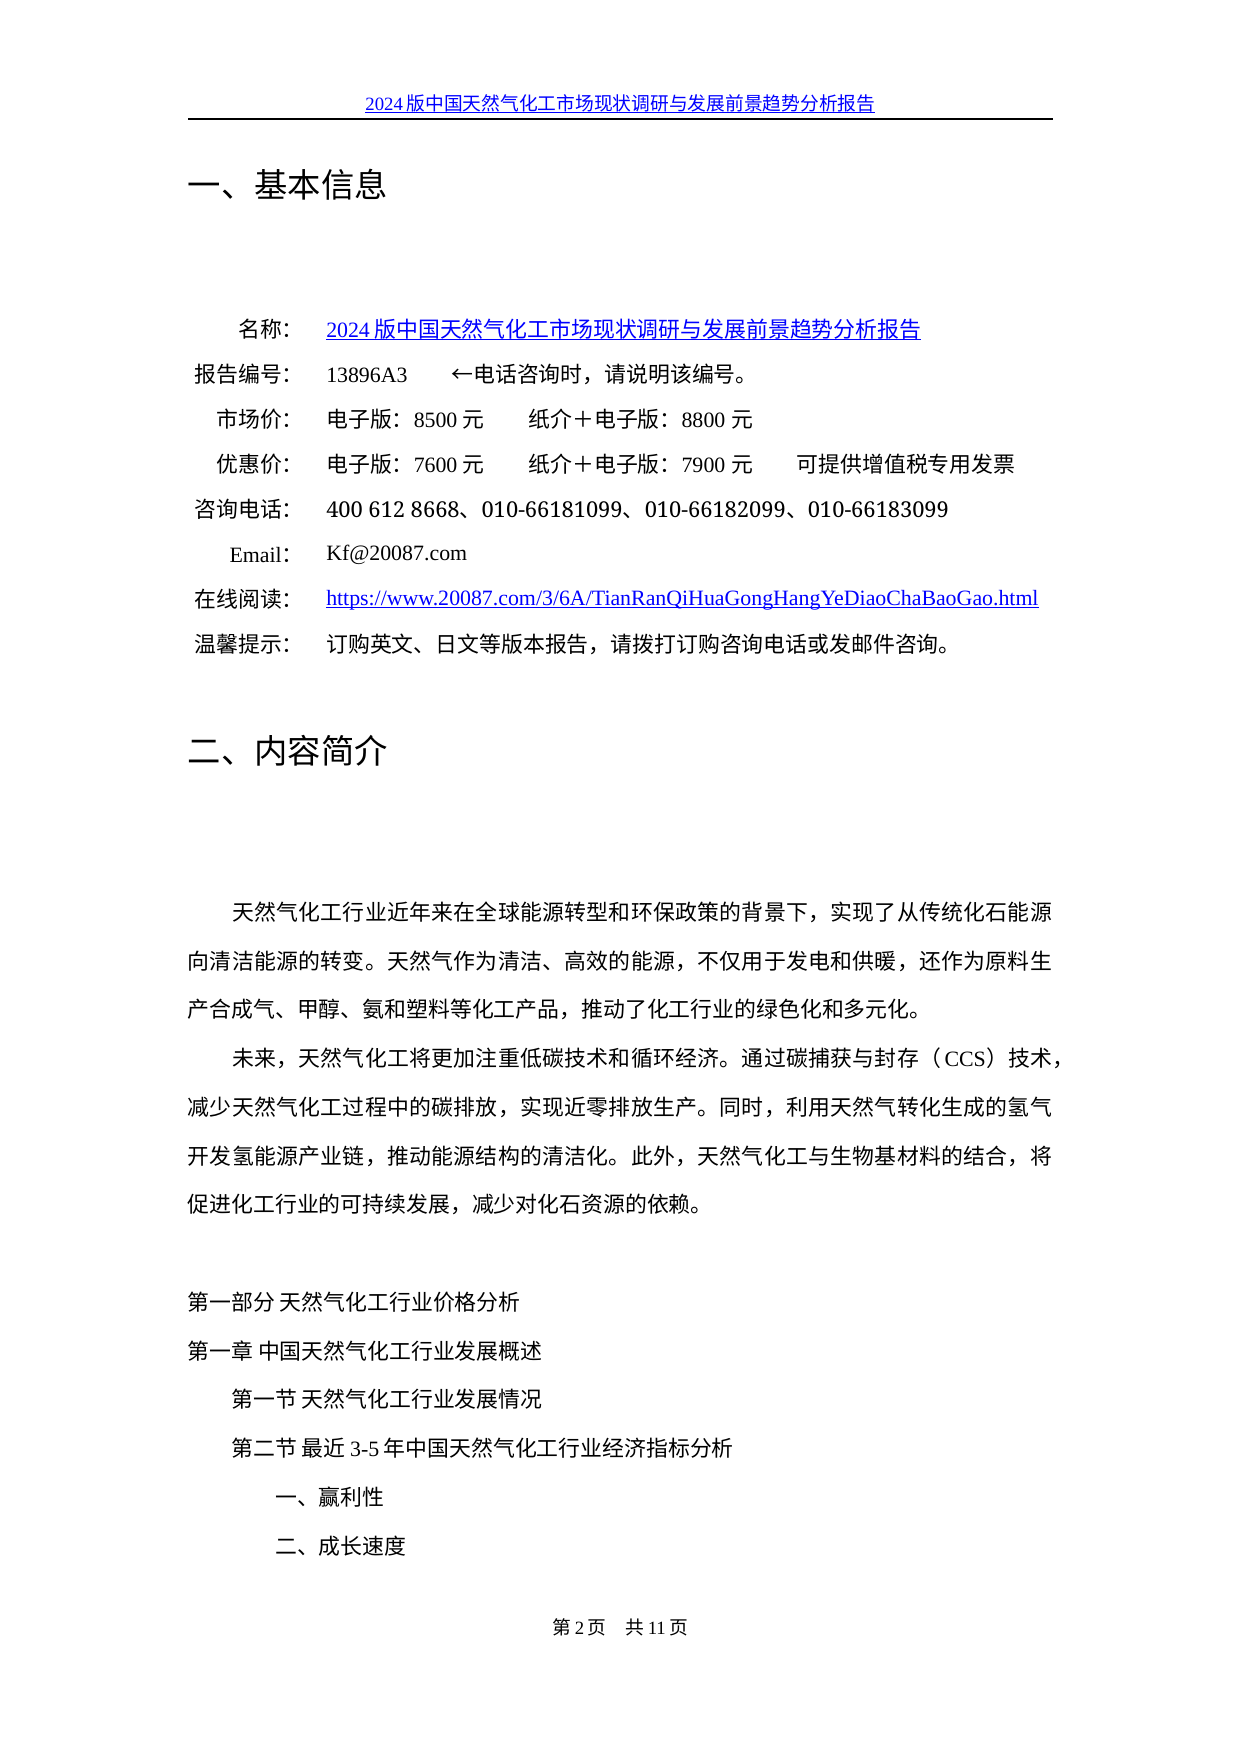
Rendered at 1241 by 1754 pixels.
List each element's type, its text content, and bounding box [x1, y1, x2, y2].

table_cell [315, 582, 1073, 627]
table_cell 电子版：8500 元 纸介＋电子版：8800 元 [315, 402, 1073, 447]
table_cell 温馨提示： [167, 627, 315, 672]
title 一、基本信息 [187, 150, 1053, 215]
table_cell 咨询电话： [167, 492, 315, 537]
table_cell 优惠价： [167, 447, 315, 492]
table_cell 在线阅读： [167, 582, 315, 627]
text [187, 894, 1053, 1561]
table_cell 报告编号： [167, 357, 315, 402]
table_header 名称： [167, 312, 315, 357]
table_cell 电子版：7600 元 纸介＋电子版：7900 元 可提供增值税专用发票 [315, 447, 1073, 492]
table_header 2024版中国天然气化工市场现状调研与发展前景趋势分析报告 [315, 312, 1073, 357]
table_cell 市场价： [167, 402, 315, 447]
table_cell 13896A3 ←电话咨询时，请说明该编号。 [315, 357, 1073, 402]
title 二、内容简介 [187, 717, 1053, 782]
table_cell Email： [167, 537, 315, 582]
table_cell Kf@20087.com [315, 537, 1073, 582]
table_cell 400 612 8668、010-66181099、010-66182099、010-66183099 [315, 492, 1073, 537]
table_cell 订购英文、日文等版本报告，请拨打订购咨询电话或发邮件咨询。 [315, 627, 1073, 672]
